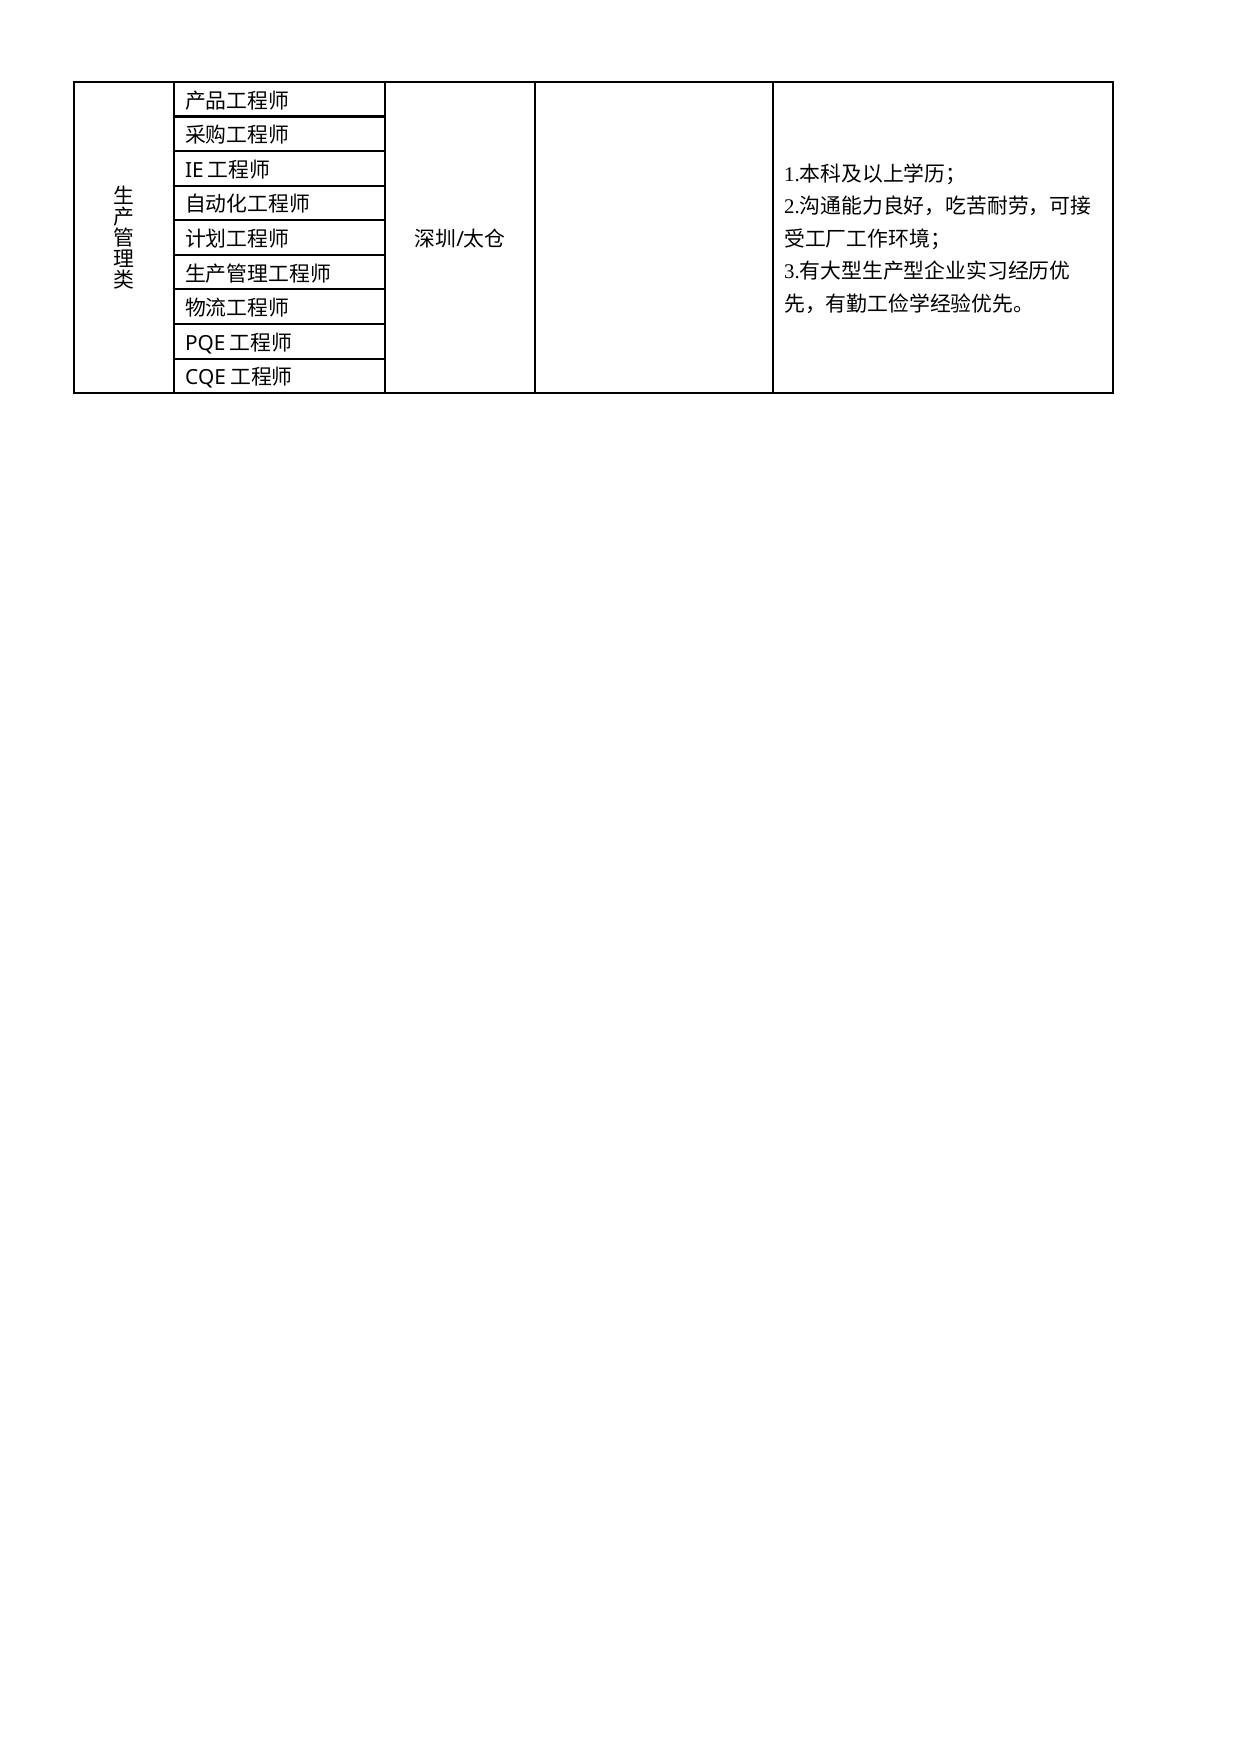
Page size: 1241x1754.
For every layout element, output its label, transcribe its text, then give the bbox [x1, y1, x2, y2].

table_cell IE工程师 [175, 152, 384, 184]
table_cell 深圳/太仓 [386, 83, 534, 392]
table_cell [536, 83, 772, 392]
table_cell 生产管理类 [75, 83, 173, 392]
table_cell 自动化工程师 [175, 187, 384, 219]
table_cell 生产管理工程师 [175, 256, 384, 288]
table_cell 产品工程师 [175, 83, 384, 115]
table_cell 采购工程师 [175, 118, 384, 150]
table_cell CQE工程师 [175, 360, 384, 392]
table_cell PQE工程师 [175, 325, 384, 357]
table_cell 物流工程师 [175, 290, 384, 323]
table_cell 计划工程师 [175, 221, 384, 254]
table_cell 1.本科及以上学历； 2.沟通能力良好，吃苦耐劳，可接受工厂工作环境； 3.有大型生产型企业实习经历优先，有勤工俭学经验优先。 [774, 83, 1112, 392]
